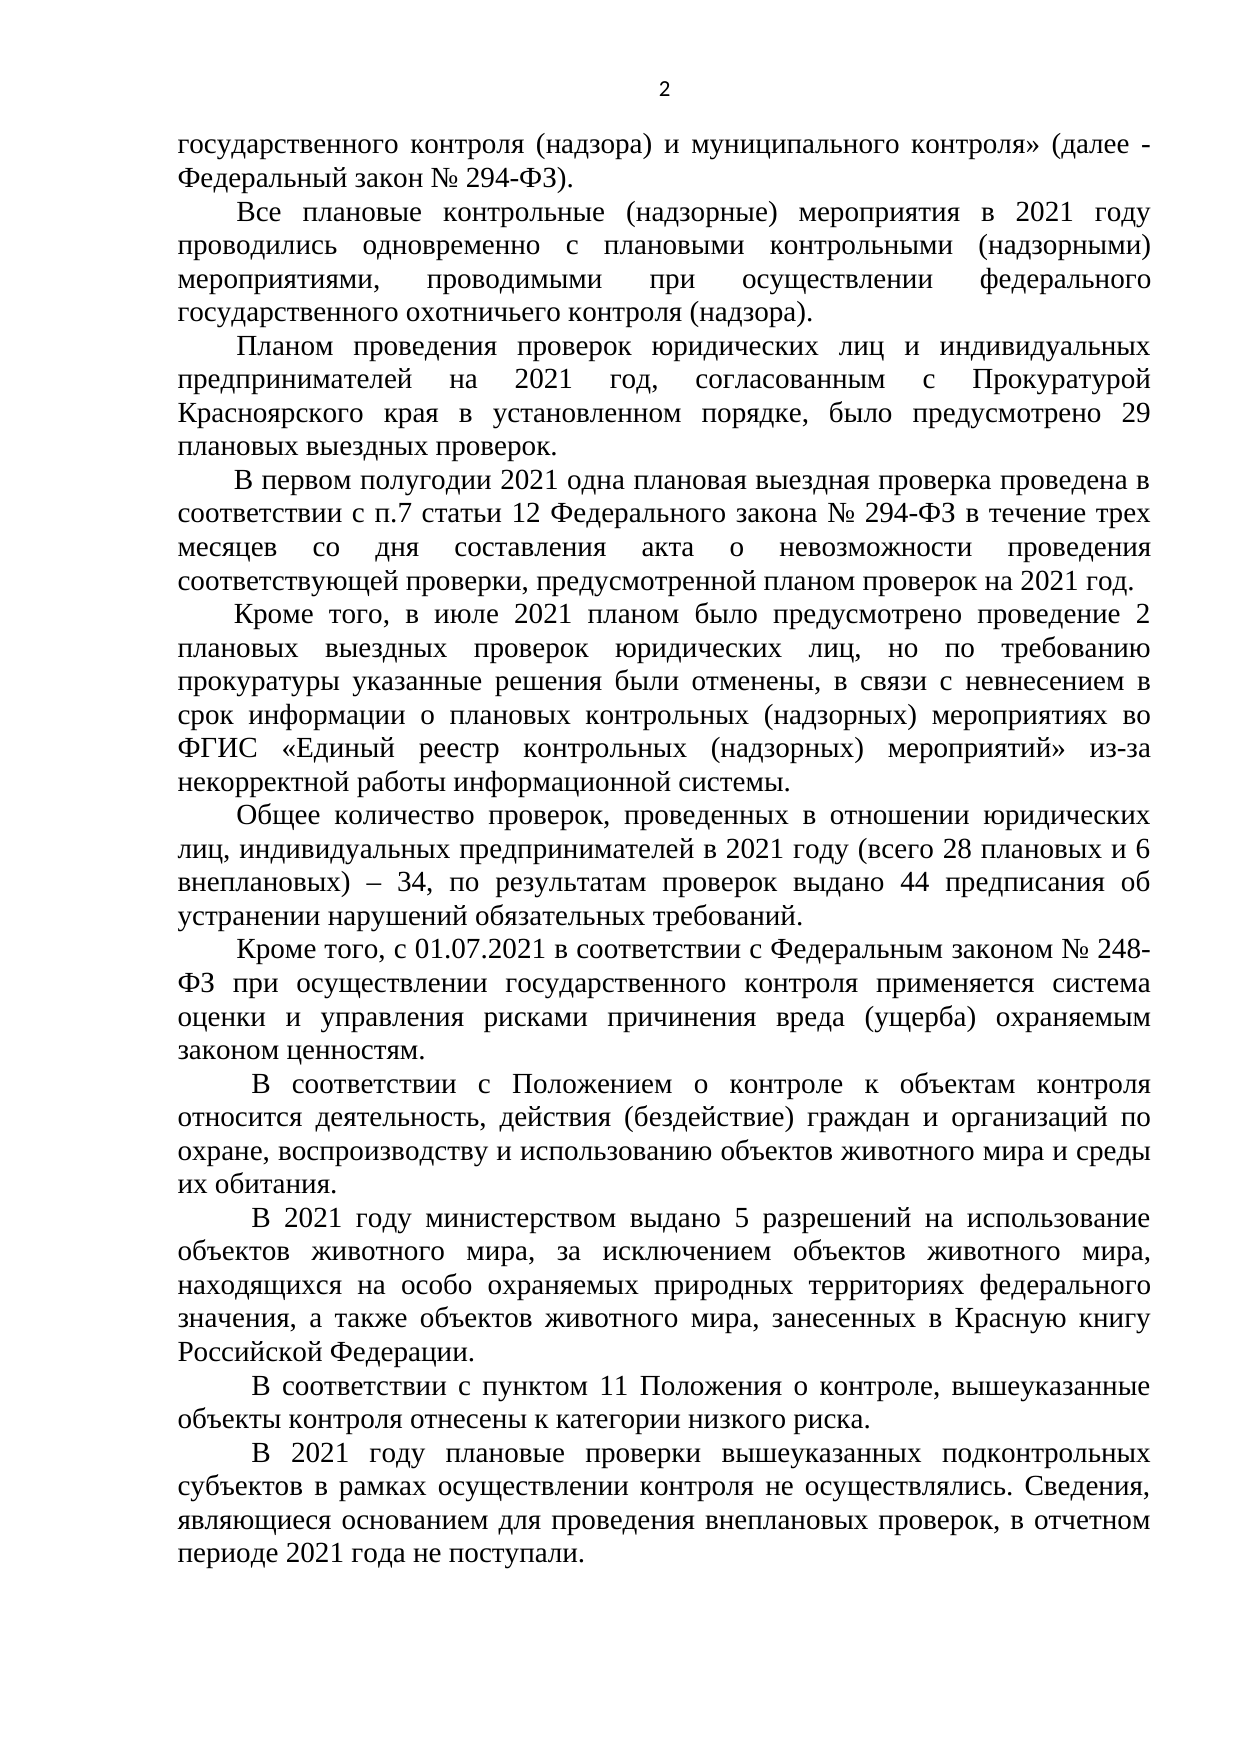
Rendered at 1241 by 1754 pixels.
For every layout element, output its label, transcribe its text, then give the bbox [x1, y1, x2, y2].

text В первом полугодии 2021 одна плановая выездная проверка проведена в соответствии с п.7 статьи 12 Федерального закона № 294-ФЗ в течение трех месяцев со дня составления акта о невозможности проведения соответствующей проверки, предусмотренной планом проверок на 2021 год. [177, 462, 1152, 596]
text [177, 127, 1152, 194]
text Все плановые контрольные (надзорные) мероприятия в 2021 году проводились одновременно с плановыми контрольными (надзорными) мероприятиями, проводимыми при осуществлении федерального государственного охотничьего контроля (надзора). [177, 194, 1152, 328]
text Кроме того, в июле 2021 планом было предусмотрено проведение 2 плановых выездных проверок юридических лиц, но по требованию прокуратуры указанные решения были отменены, в связи с невнесением в срок информации о плановых контрольных (надзорных) мероприятиях во ФГИС «Единый реестр контрольных (надзорных) мероприятий» из-за некорректной работы информационной системы. [177, 596, 1152, 797]
text Кроме того, с 01.07.2021 в соответствии с Федеральным законом № 248-ФЗ при осуществлении государственного контроля применяется система оценки и управления рисками причинения вреда (ущерба) охраняемым законом ценностям. [177, 932, 1152, 1066]
text В 2021 году министерством выдано 5 разрешений на использование объектов животного мира, за исключением объектов животного мира, находящихся на особо охраняемых природных территориях федерального значения, а также объектов животного мира, занесенных в Красную книгу Российской Федерации. [177, 1200, 1152, 1368]
text Общее количество проверок, проведенных в отношении юридических лиц, индивидуальных предпринимателей в 2021 году (всего 28 плановых и 6 внеплановых) – 34, по результатам проверок выдано 44 предписания об устранении нарушений обязательных требований. [177, 797, 1152, 932]
text В 2021 году плановые проверки вышеуказанных подконтрольных субъектов в рамках осуществлении контроля не осуществлялись. Сведения, являющиеся основанием для проведения внеплановых проверок, в отчетном периоде 2021 года не поступали. [177, 1435, 1152, 1569]
text В соответствии с Положением о контроле к объектам контроля относится деятельность, действия (бездействие) граждан и организаций по охране, воспроизводству и использованию объектов животного мира и среды их обитания. [177, 1066, 1152, 1200]
text Планом проведения проверок юридических лиц и индивидуальных предпринимателей на 2021 год, согласованным с Прокуратурой Красноярского края в установленном порядке, было предусмотрено 29 плановых выездных проверок. [177, 328, 1152, 462]
text В соответствии с пунктом 11 Положения о контроле, вышеуказанные объекты контроля отнесены к категории низкого риска. [177, 1368, 1152, 1435]
